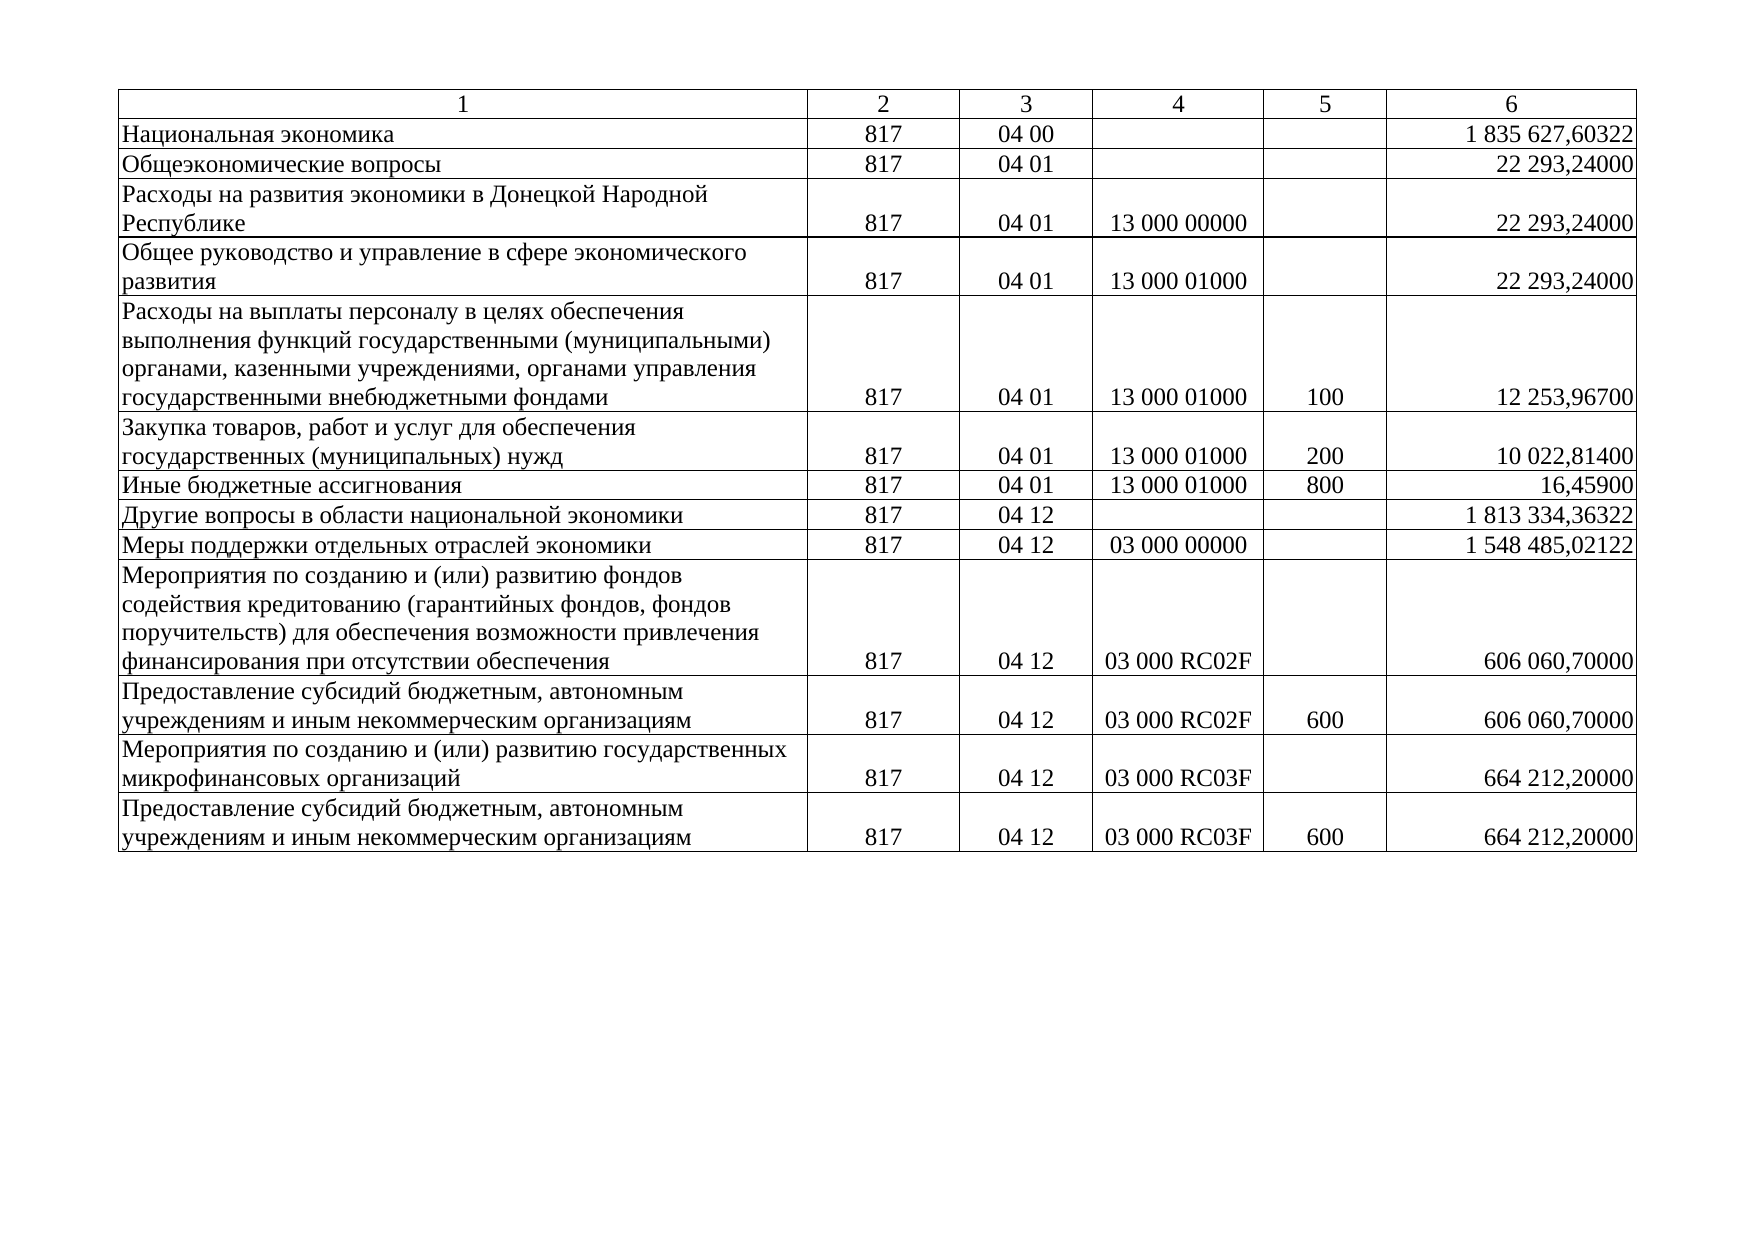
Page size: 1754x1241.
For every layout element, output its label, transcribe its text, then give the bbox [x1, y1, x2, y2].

table_cell 817 [808, 119, 959, 148]
table_cell Общеэкономические вопросы [119, 149, 807, 178]
table_cell 04 01 [960, 296, 1092, 411]
table_cell 13 000 01000 [1093, 412, 1263, 469]
table_cell 817 [808, 238, 959, 295]
table_cell [1093, 119, 1263, 148]
table_cell 22 293,24000 [1387, 149, 1636, 178]
table_cell [1264, 149, 1386, 178]
table_cell 800 [1264, 471, 1386, 499]
table_cell [1264, 119, 1386, 148]
table_cell 04 12 [960, 793, 1092, 851]
table_cell 664 212,20000 [1387, 735, 1636, 792]
table_cell 1 835 627,60322 [1387, 119, 1636, 148]
table_cell 600 [1264, 676, 1386, 733]
table_cell 1 813 334,36322 [1387, 500, 1636, 529]
table_cell 03 000 RС03F [1093, 793, 1263, 851]
table_cell 817 [808, 500, 959, 529]
table_cell 13 000 01000 [1093, 296, 1263, 411]
table_cell 04 01 [960, 179, 1092, 236]
table_cell 10 022,81400 [1387, 412, 1636, 469]
table_cell 04 01 [960, 471, 1092, 499]
table_cell [1264, 179, 1386, 236]
table_cell 1 548 485,02122 [1387, 530, 1636, 559]
table_cell 817 [808, 412, 959, 469]
table_cell 200 [1264, 412, 1386, 469]
table_cell 13 000 01000 [1093, 238, 1263, 295]
table_header 1 [119, 90, 807, 118]
table_cell 04 01 [960, 412, 1092, 469]
table_header 4 [1093, 90, 1263, 118]
table_cell Национальная экономика [119, 119, 807, 148]
table_cell Предоставление субсидий бюджетным, автономным учреждениям и иным некоммерческим организациям [119, 793, 807, 851]
table_cell 04 12 [960, 560, 1092, 675]
table_cell 817 [808, 793, 959, 851]
table_cell Предоставление субсидий бюджетным, автономным учреждениям и иным некоммерческим организациям [119, 676, 807, 733]
table_header 6 [1387, 90, 1636, 118]
table_cell 606 060,70000 [1387, 676, 1636, 733]
table_cell 100 [1264, 296, 1386, 411]
table_cell 13 000 01000 [1093, 471, 1263, 499]
table_cell [1264, 238, 1386, 295]
table_cell [1264, 530, 1386, 559]
table_cell 04 12 [960, 500, 1092, 529]
table_cell 03 000 00000 [1093, 530, 1263, 559]
table_cell 04 12 [960, 676, 1092, 733]
table_cell 817 [808, 149, 959, 178]
table_cell 817 [808, 676, 959, 733]
table_cell 22 293,24000 [1387, 179, 1636, 236]
table_cell 16,45900 [1387, 471, 1636, 499]
table_cell 817 [808, 735, 959, 792]
table_cell Другие вопросы в области национальной экономики [119, 500, 807, 529]
table_cell 04 00 [960, 119, 1092, 148]
table_cell Мероприятия по созданию и (или) развитию фондов содействия кредитованию (гарантийных фондов, фондов поручительств) для обеспечения возможности привлечения финансирования при отсутствии обеспечения [119, 560, 807, 675]
table_cell Расходы на выплаты персоналу в целях обеспечения выполнения функций государственными (муниципальными) органами, казенными учреждениями, органами управления государственными внебюджетными фондами [119, 296, 807, 411]
table_cell 13 000 00000 [1093, 179, 1263, 236]
table_cell [1093, 149, 1263, 178]
table_cell [1264, 560, 1386, 675]
table_cell 04 01 [960, 238, 1092, 295]
table_cell [1264, 735, 1386, 792]
table_header 2 [808, 90, 959, 118]
table_cell Меры поддержки отдельных отраслей экономики [119, 530, 807, 559]
table_cell [1093, 500, 1263, 529]
table_cell 817 [808, 530, 959, 559]
table_cell 03 000 RС02F [1093, 560, 1263, 675]
table_cell 817 [808, 179, 959, 236]
table_header 5 [1264, 90, 1386, 118]
table_header 3 [960, 90, 1092, 118]
table_cell 600 [1264, 793, 1386, 851]
table_cell 606 060,70000 [1387, 560, 1636, 675]
table_cell 817 [808, 471, 959, 499]
table_cell 817 [808, 296, 959, 411]
table_cell 03 000 RС03F [1093, 735, 1263, 792]
table_cell [1264, 500, 1386, 529]
table_cell 04 12 [960, 735, 1092, 792]
table_cell 04 01 [960, 149, 1092, 178]
table_cell 664 212,20000 [1387, 793, 1636, 851]
table_cell Закупка товаров, работ и услуг для обеспечения государственных (муниципальных) нужд [119, 412, 807, 469]
table_cell Мероприятия по созданию и (или) развитию государственных микрофинансовых организаций [119, 735, 807, 792]
table_cell 03 000 RС02F [1093, 676, 1263, 733]
table_cell Иные бюджетные ассигнования [119, 471, 807, 499]
table_cell 12 253,96700 [1387, 296, 1636, 411]
table_cell Расходы на развития экономики в Донецкой Народной Республике [119, 179, 807, 236]
table_cell Общее руководство и управление в сфере экономического развития [119, 238, 807, 295]
table_cell 22 293,24000 [1387, 238, 1636, 295]
table_cell 04 12 [960, 530, 1092, 559]
table_cell 817 [808, 560, 959, 675]
